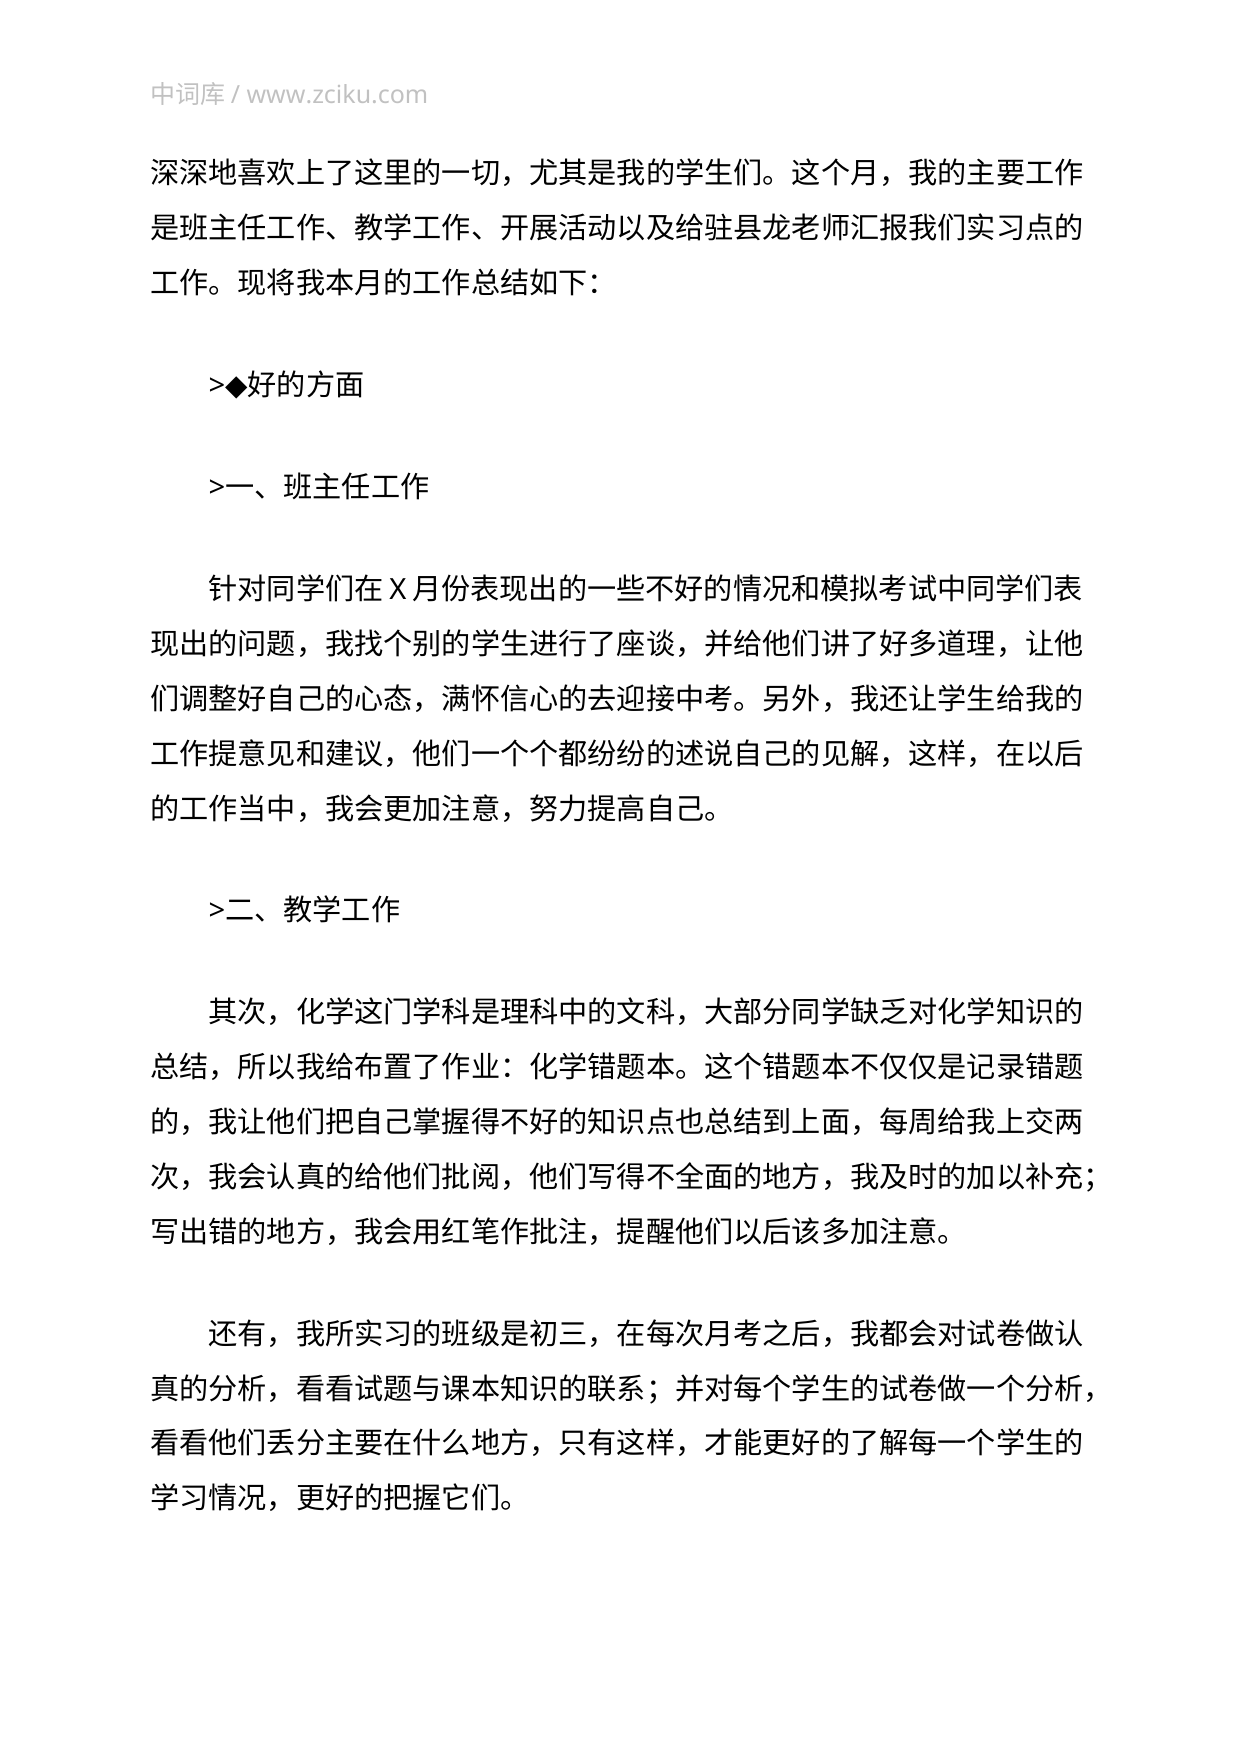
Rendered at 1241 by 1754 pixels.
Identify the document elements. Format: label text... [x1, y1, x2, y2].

text >二、教学工作 [150, 887, 1090, 929]
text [150, 150, 1090, 302]
text >◆好的方面 [150, 362, 1090, 404]
text >一、班主任工作 [150, 463, 1090, 506]
text 针对同学们在X月份表现出的一些不好的情况和模拟考试中同学们表现出的问题，我找个别的学生进行了座谈，并给他们讲了好多道理，让他们调整好自己的心态，满怀信心的去迎接中考。另外，我还让学生给我的工作提意见和建议，他们一个个都纷纷的述说自己的见解，这样，在以后的工作当中，我会更加注意，努力提高自己。 [150, 566, 1090, 827]
text 其次，化学这门学科是理科中的文科，大部分同学缺乏对化学知识的总结，所以我给布置了作业：化学错题本。这个错题本不仅仅是记录错题的，我让他们把自己掌握得不好的知识点也总结到上面，每周给我上交两次，我会认真的给他们批阅，他们写得不全面的地方，我及时的加以补充；写出错的地方，我会用红笔作批注，提醒他们以后该多加注意。 [150, 989, 1090, 1251]
text 还有，我所实习的班级是初三，在每次月考之后，我都会对试卷做认真的分析，看看试题与课本知识的联系；并对每个学生的试卷做一个分析，看看他们丢分主要在什么地方，只有这样，才能更好的了解每一个学生的学习情况，更好的把握它们。 [150, 1310, 1090, 1517]
